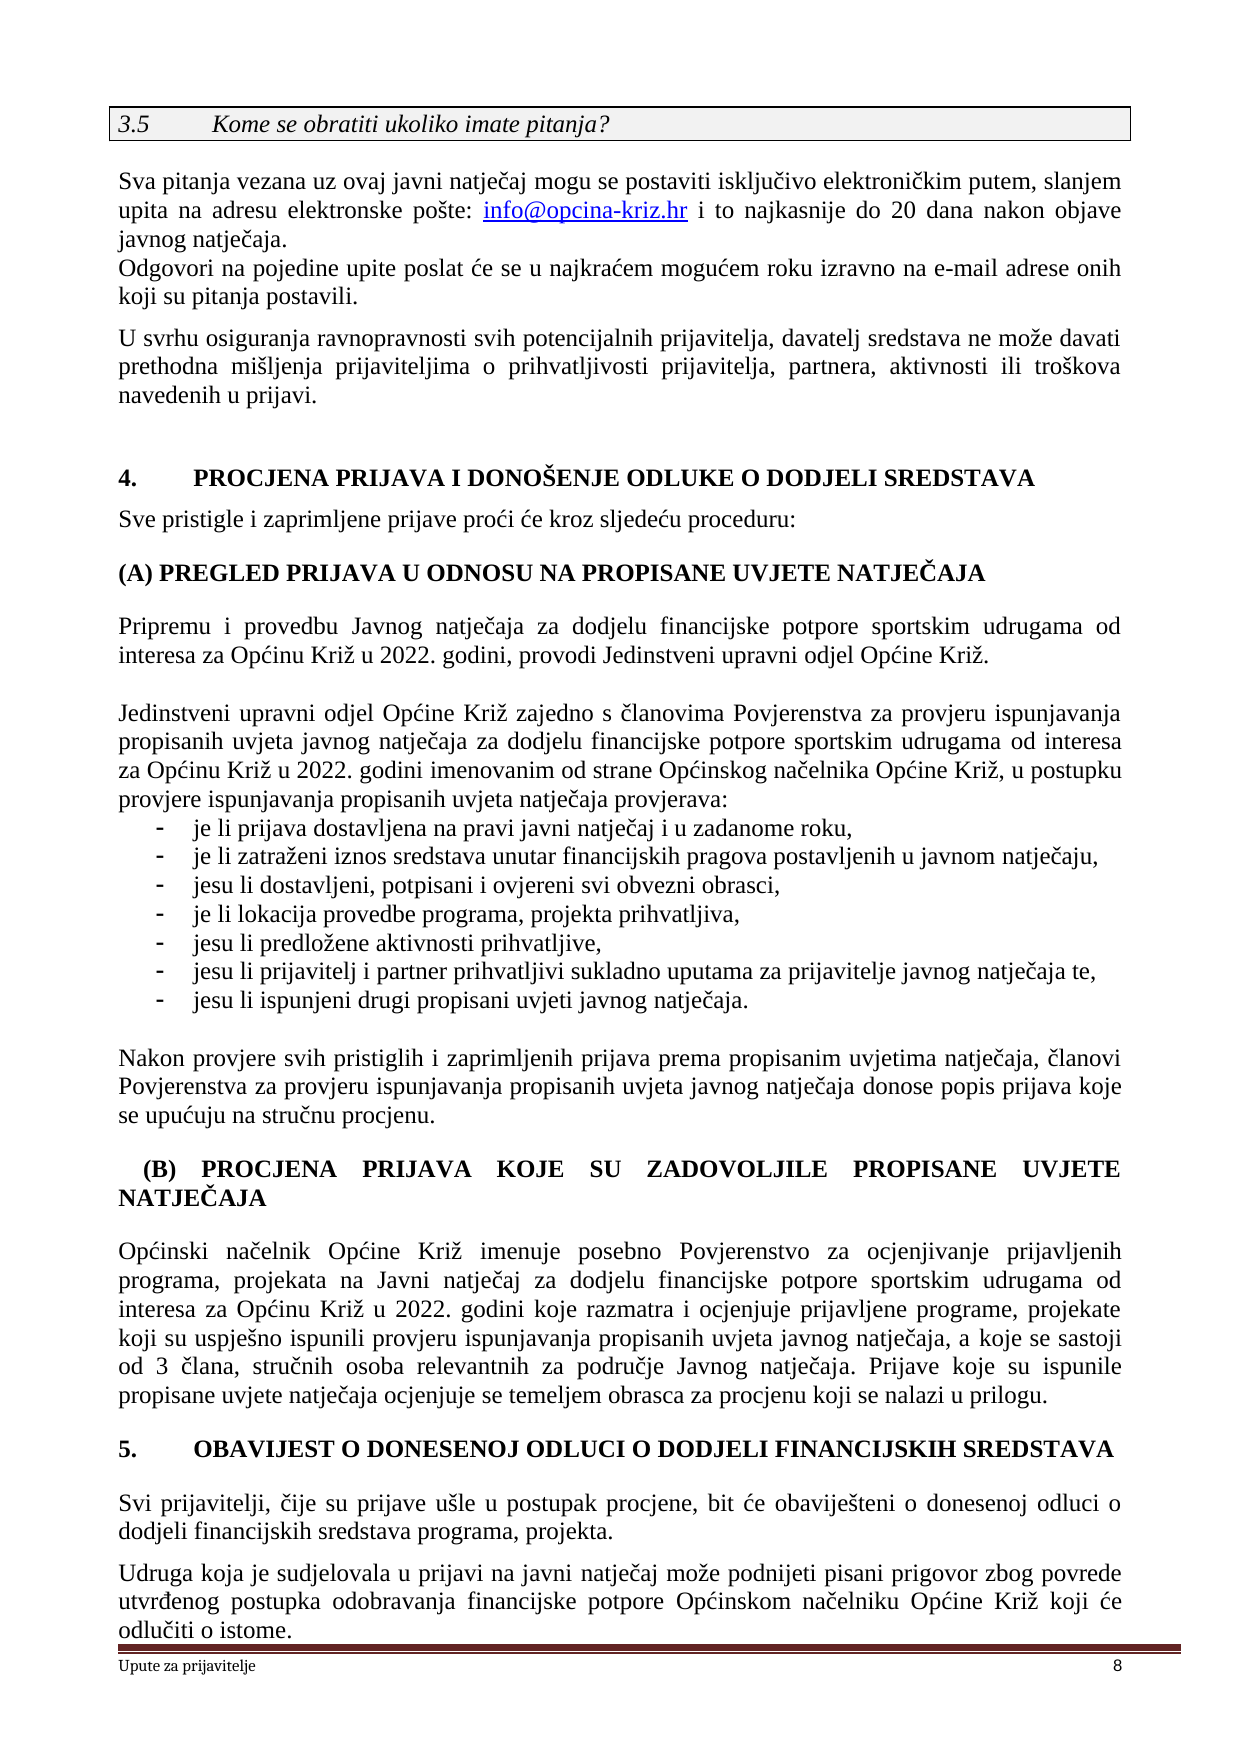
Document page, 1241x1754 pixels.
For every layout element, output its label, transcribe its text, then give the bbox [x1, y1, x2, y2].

text (B) PROCJENA PRIJAVA KOJE SU ZADOVOLJILE PROPISANE UVJETE NATJEČAJA [118, 1154, 1122, 1211]
text Općinski načelnik Općine Križ imenuje posebno Povjerenstvo za ocjenjivanje prijavljenih programa, projekata na Javni natječaj za dodjelu financijske potpore sportskim udrugama od interesa za Općinu Križ u 2022. godini koje razmatra i ocjenjuje prijavljene programe, projekate koji su uspješno ispunili provjeru ispunjavanja propisanih uvjeta javnog natječaja, a koje se sastoji od 3 člana, stručnih osoba relevantnih za područje Javnog natječaja. Prijave koje su ispunile propisane uvjete natječaja ocjenjuje se temeljem obrasca za procjenu koji se nalazi u prilogu. [118, 1236, 1122, 1409]
list je li prijava dostavljena na pravi javni natječaj i u zadanome roku, [156, 813, 1122, 841]
list je li zatraženi iznos sredstava unutar financijskih pragova postavljenih u javnom natječaju, [156, 841, 1122, 870]
list jesu li prijavitelj i partner prihvatljivi sukladno uputama za prijavitelje javnog natječaja te, [156, 956, 1122, 985]
list jesu li ispunjeni drugi propisani uvjeti javnog natječaja. [156, 985, 1122, 1014]
text Jedinstveni upravni odjel Općine Križ zajedno s članovima Povjerenstva za provjeru ispunjavanja propisanih uvjeta javnog natječaja za dodjelu financijske potpore sportskim udrugama od interesa za Općinu Križ u 2022. godini imenovanim od strane Općinskog načelnika Općine Križ, u postupku provjere ispunjavanja propisanih uvjeta natječaja provjerava: [118, 698, 1122, 813]
list jesu li dostavljeni, potpisani i ovjereni svi obvezni obrasci, [156, 870, 1122, 899]
text Udruga koja je sudjelovala u prijavi na javni natječaj može podnijeti pisani prigovor zbog povrede utvrđenog postupka odobravanja financijske potpore Općinskom načelniku Općine Križ koji će odlučiti o istome. [118, 1558, 1122, 1644]
text U svrhu osiguranja ravnopravnosti svih potencijalnih prijavitelja, davatelj sredstava ne može davati prethodna mišljenja prijaviteljima o prihvatljivosti prijavitelja, partnera, aktivnosti ili troškova navedenih u prijavi. [118, 323, 1122, 409]
text Nakon provjere svih pristiglih i zaprimljenih prijava prema propisanim uvjetima natječaja, članovi Povjerenstva za provjeru ispunjavanja propisanih uvjeta javnog natječaja donose popis prijava koje se upućuju na stručnu procjenu. [118, 1043, 1122, 1129]
list jesu li predložene aktivnosti prihvatljive, [156, 928, 1122, 956]
text (A) PREGLED PRIJAVA U ODNOSU NA PROPISANE UVJETE NATJEČAJA [118, 558, 1122, 586]
text Sve pristigle i zaprimljene prijave proći će kroz sljedeću proceduru: [118, 504, 1122, 533]
text Odgovori na pojedine upite poslat će se u najkraćem mogućem roku izravno na e-mail adrese onih koji su pitanja postavili. [118, 253, 1122, 310]
list je li lokacija provedbe programa, projekta prihvatljiva, [156, 899, 1122, 928]
text Svi prijavitelji, čije su prijave ušle u postupak procjene, bit će obaviješteni o donesenoj odluci o dodjeli financijskih sredstava programa, projekta. [118, 1488, 1122, 1545]
text Sva pitanja vezana uz ovaj javni natječaj mogu se postaviti isključivo elektroničkim putem, slanjem upita na adresu elektronske pošte: info@opcina-kriz.hr i to najkasnije do 20 dana nakon objave javnog natječaja. [118, 166, 1122, 253]
text 5. OBAVIJEST O DONESENOJ ODLUCI O DODJELI FINANCIJSKIH SREDSTAVA [118, 1434, 1122, 1463]
text 3.5 Kome se obratiti ukoliko imate pitanja? [110, 108, 1130, 140]
text 4. PROCJENA PRIJAVA I DONOŠENJE ODLUKE O DODJELI SREDSTAVA [118, 463, 1122, 491]
text Pripremu i provedbu Javnog natječaja za dodjelu financijske potpore sportskim udrugama od interesa za Općinu Križ u 2022. godini, provodi Jedinstveni upravni odjel Općine Križ. [118, 611, 1122, 669]
